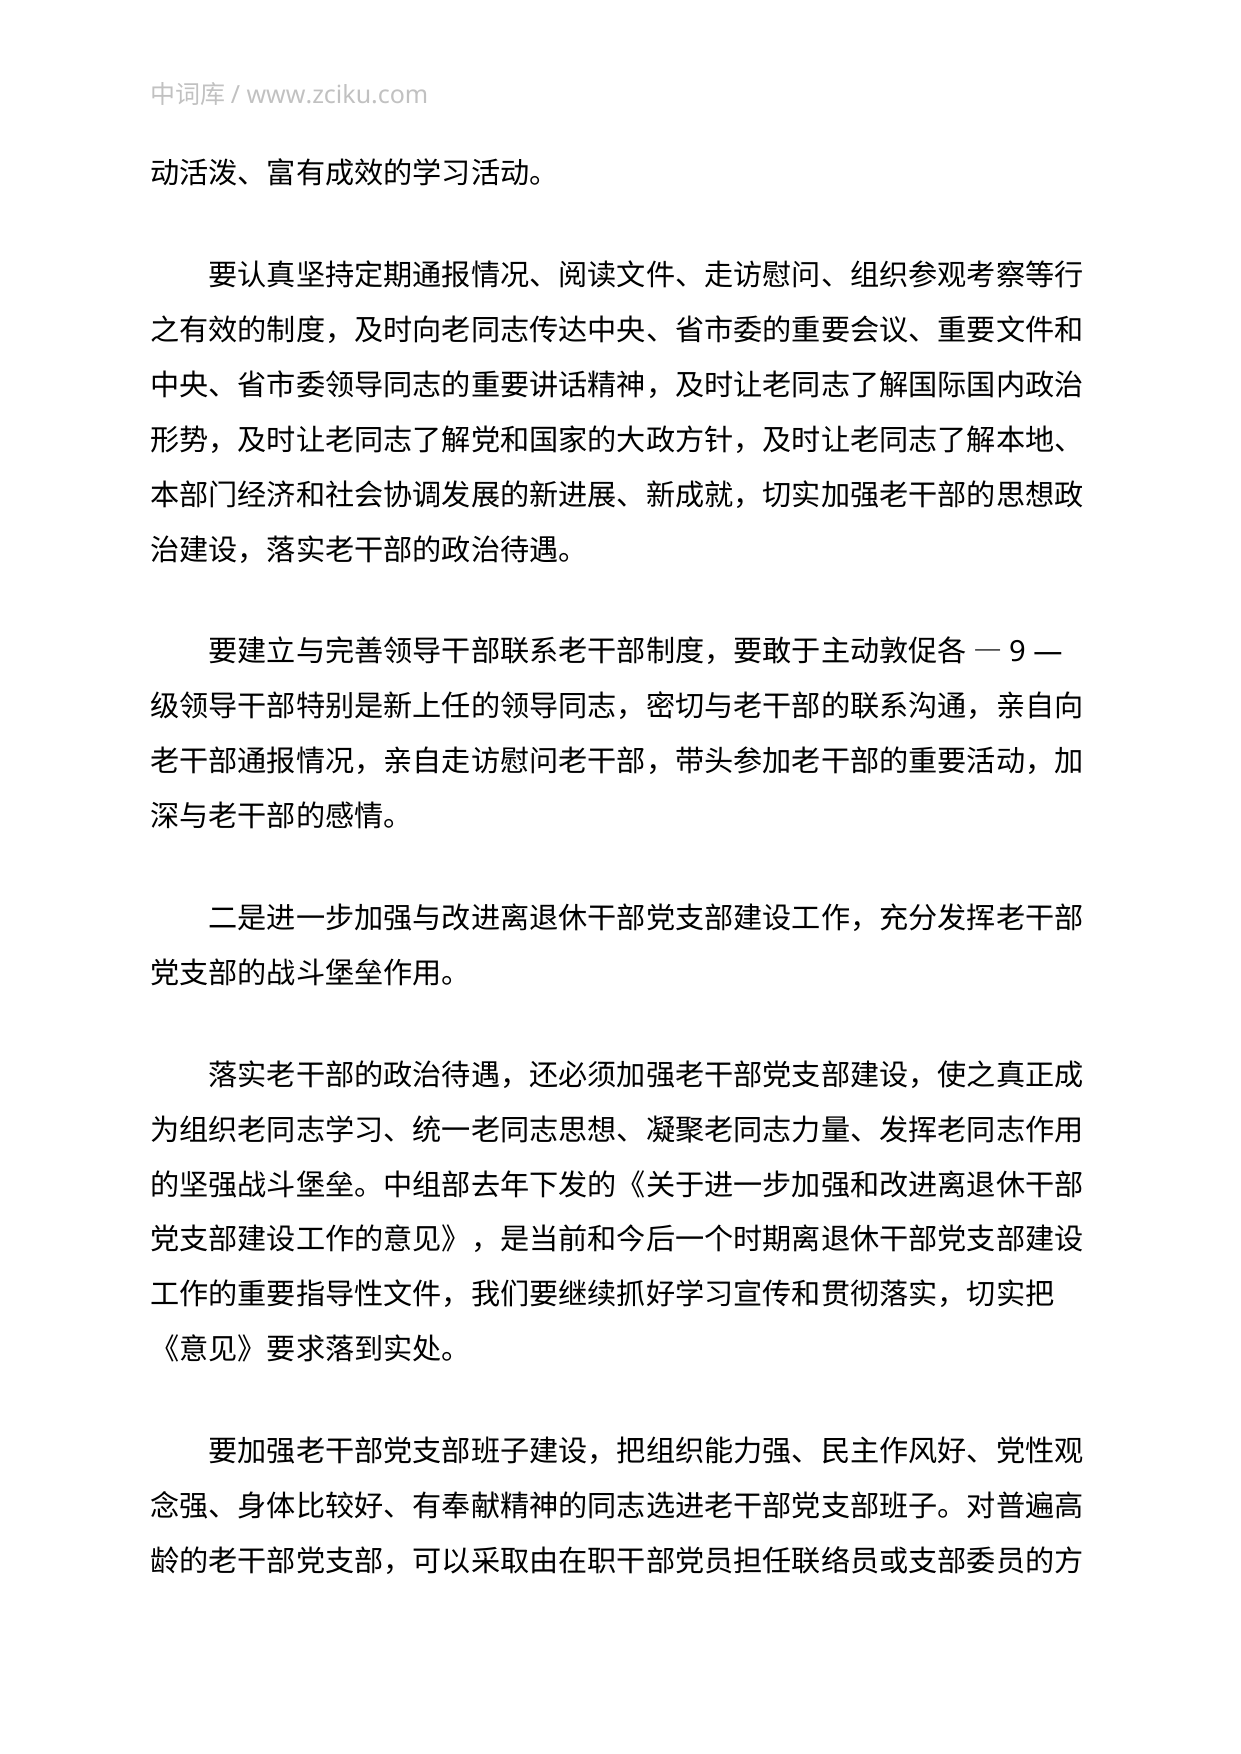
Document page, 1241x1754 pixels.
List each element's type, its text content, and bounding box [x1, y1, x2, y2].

text 要建立与完善领导干部联系老干部制度，要敢于主动敦促各 — 9 — 级领导干部特别是新上任的领导同志，密切与老干部的联系沟通，亲自向老干部通报情况，亲自走访慰问老干部，带头参加老干部的重要活动，加深与老干部的感情。 [150, 628, 1090, 835]
text 要认真坚持定期通报情况、阅读文件、走访慰问、组织参观考察等行之有效的制度，及时向老同志传达中央、省市委的重要会议、重要文件和中央、省市委领导同志的重要讲话精神，及时让老同志了解国际国内政治形势，及时让老同志了解党和国家的大政方针，及时让老同志了解本地、本部门经济和社会协调发展的新进展、新成就，切实加强老干部的思想政治建设，落实老干部的政治待遇。 [150, 252, 1090, 568]
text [150, 150, 1090, 192]
text 二是进一步加强与改进离退休干部党支部建设工作，充分发挥老干部党支部的战斗堡垒作用。 [150, 894, 1090, 992]
text 落实老干部的政治待遇，还必须加强老干部党支部建设，使之真正成为组织老同志学习、统一老同志思想、凝聚老同志力量、发挥老同志作用的坚强战斗堡垒。中组部去年下发的《关于进一步加强和改进离退休干部党支部建设工作的意见》，是当前和今后一个时期离退休干部党支部建设工作的重要指导性文件，我们要继续抓好学习宣传和贯彻落实，切实把《意见》要求落到实处。 [150, 1051, 1090, 1368]
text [150, 1427, 1090, 1579]
